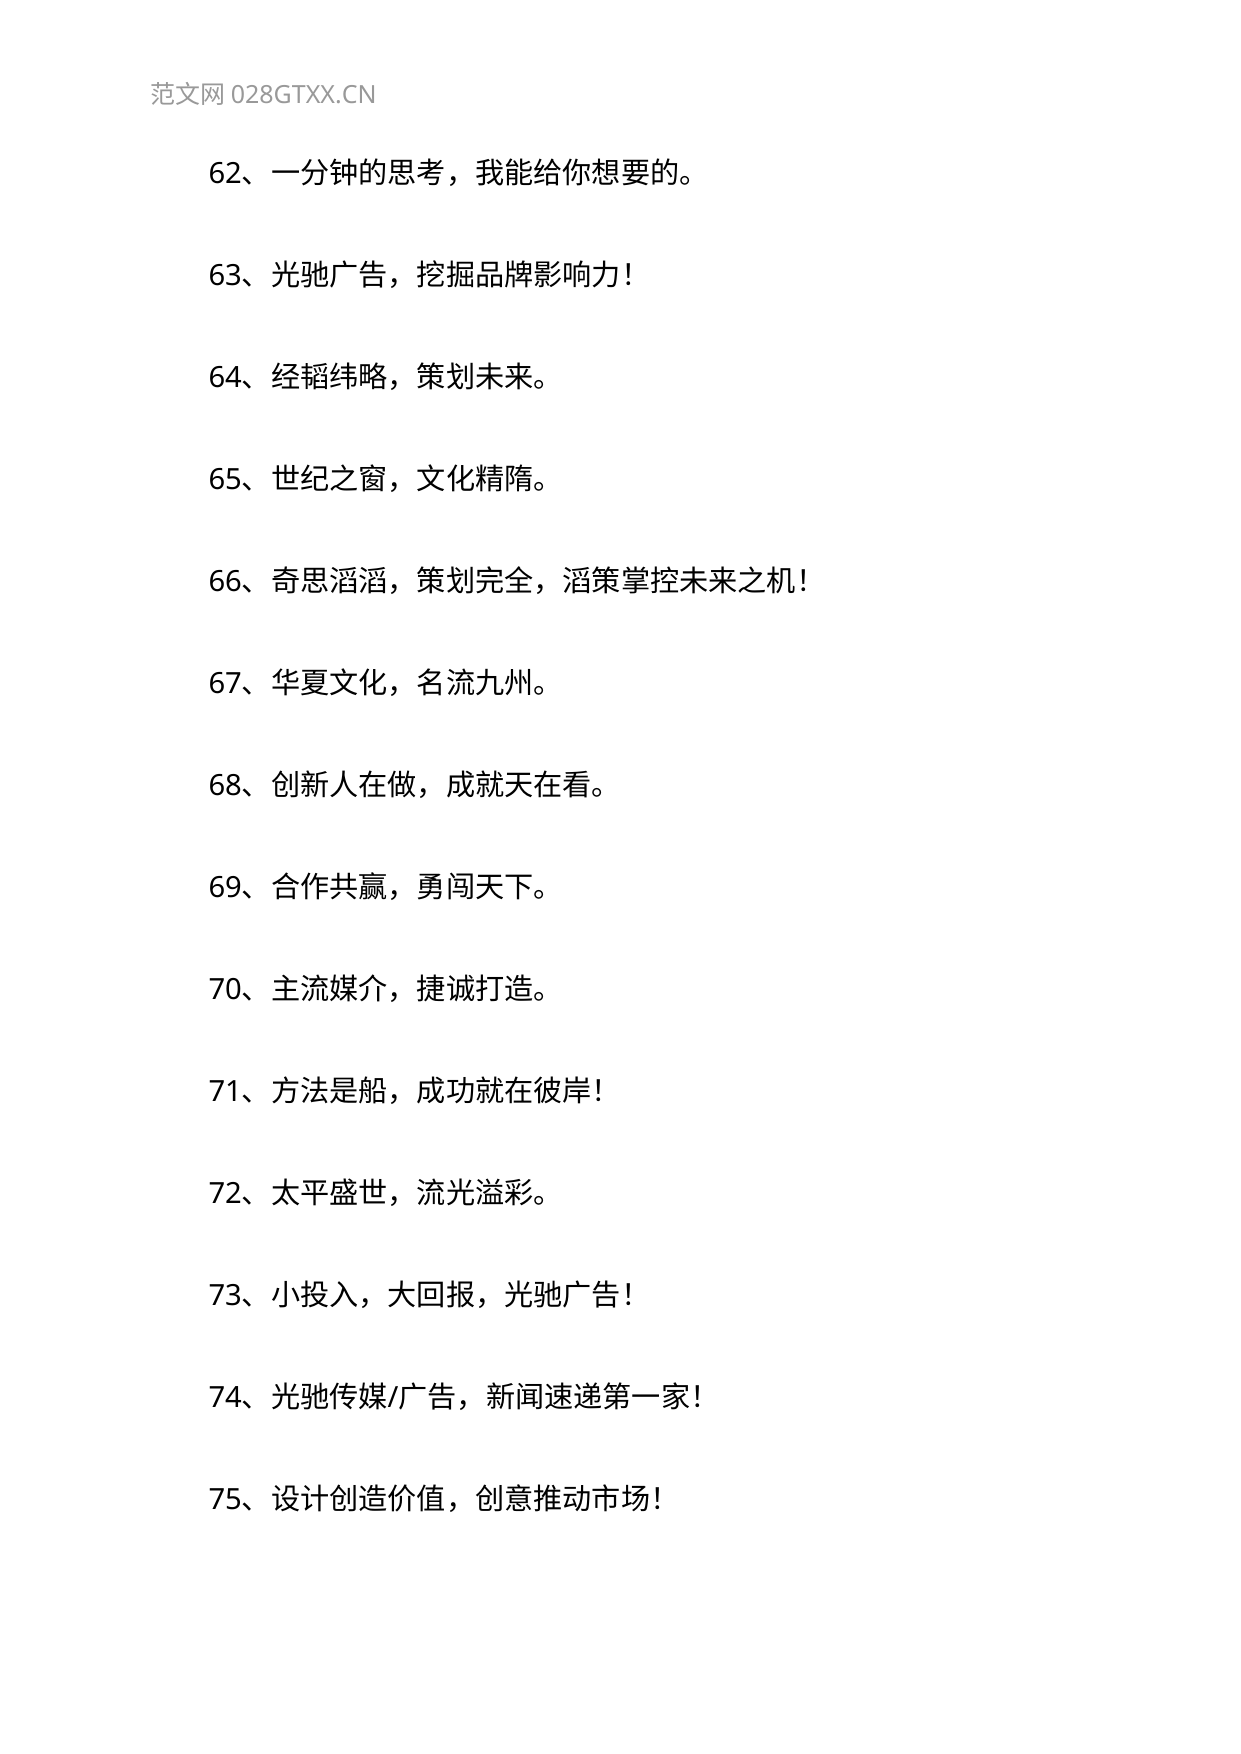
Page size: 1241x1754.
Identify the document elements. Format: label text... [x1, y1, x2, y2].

text 63、光驰广告，挖掘品牌影响力！ [150, 252, 1090, 294]
text 62、一分钟的思考，我能给你想要的。 [150, 150, 1090, 192]
text 69、合作共赢，勇闯天下。 [150, 864, 1090, 906]
text 68、创新人在做，成就天在看。 [150, 762, 1090, 804]
text 64、经韬纬略，策划未来。 [150, 354, 1090, 396]
text 67、华夏文化，名流九州。 [150, 660, 1090, 702]
text 65、世纪之窗，文化精隋。 [150, 456, 1090, 498]
text 70、主流媒介，捷诚打造。 [150, 966, 1090, 1008]
text 74、光驰传媒/广告，新闻速递第一家！ [150, 1374, 1090, 1416]
text 71、方法是船，成功就在彼岸！ [150, 1068, 1090, 1110]
text 75、设计创造价值，创意推动市场！ [150, 1476, 1090, 1518]
text 72、太平盛世，流光溢彩。 [150, 1170, 1090, 1212]
text 73、小投入，大回报，光驰广告！ [150, 1272, 1090, 1314]
text 66、奇思滔滔，策划完全，滔策掌控未来之机！ [150, 558, 1090, 600]
